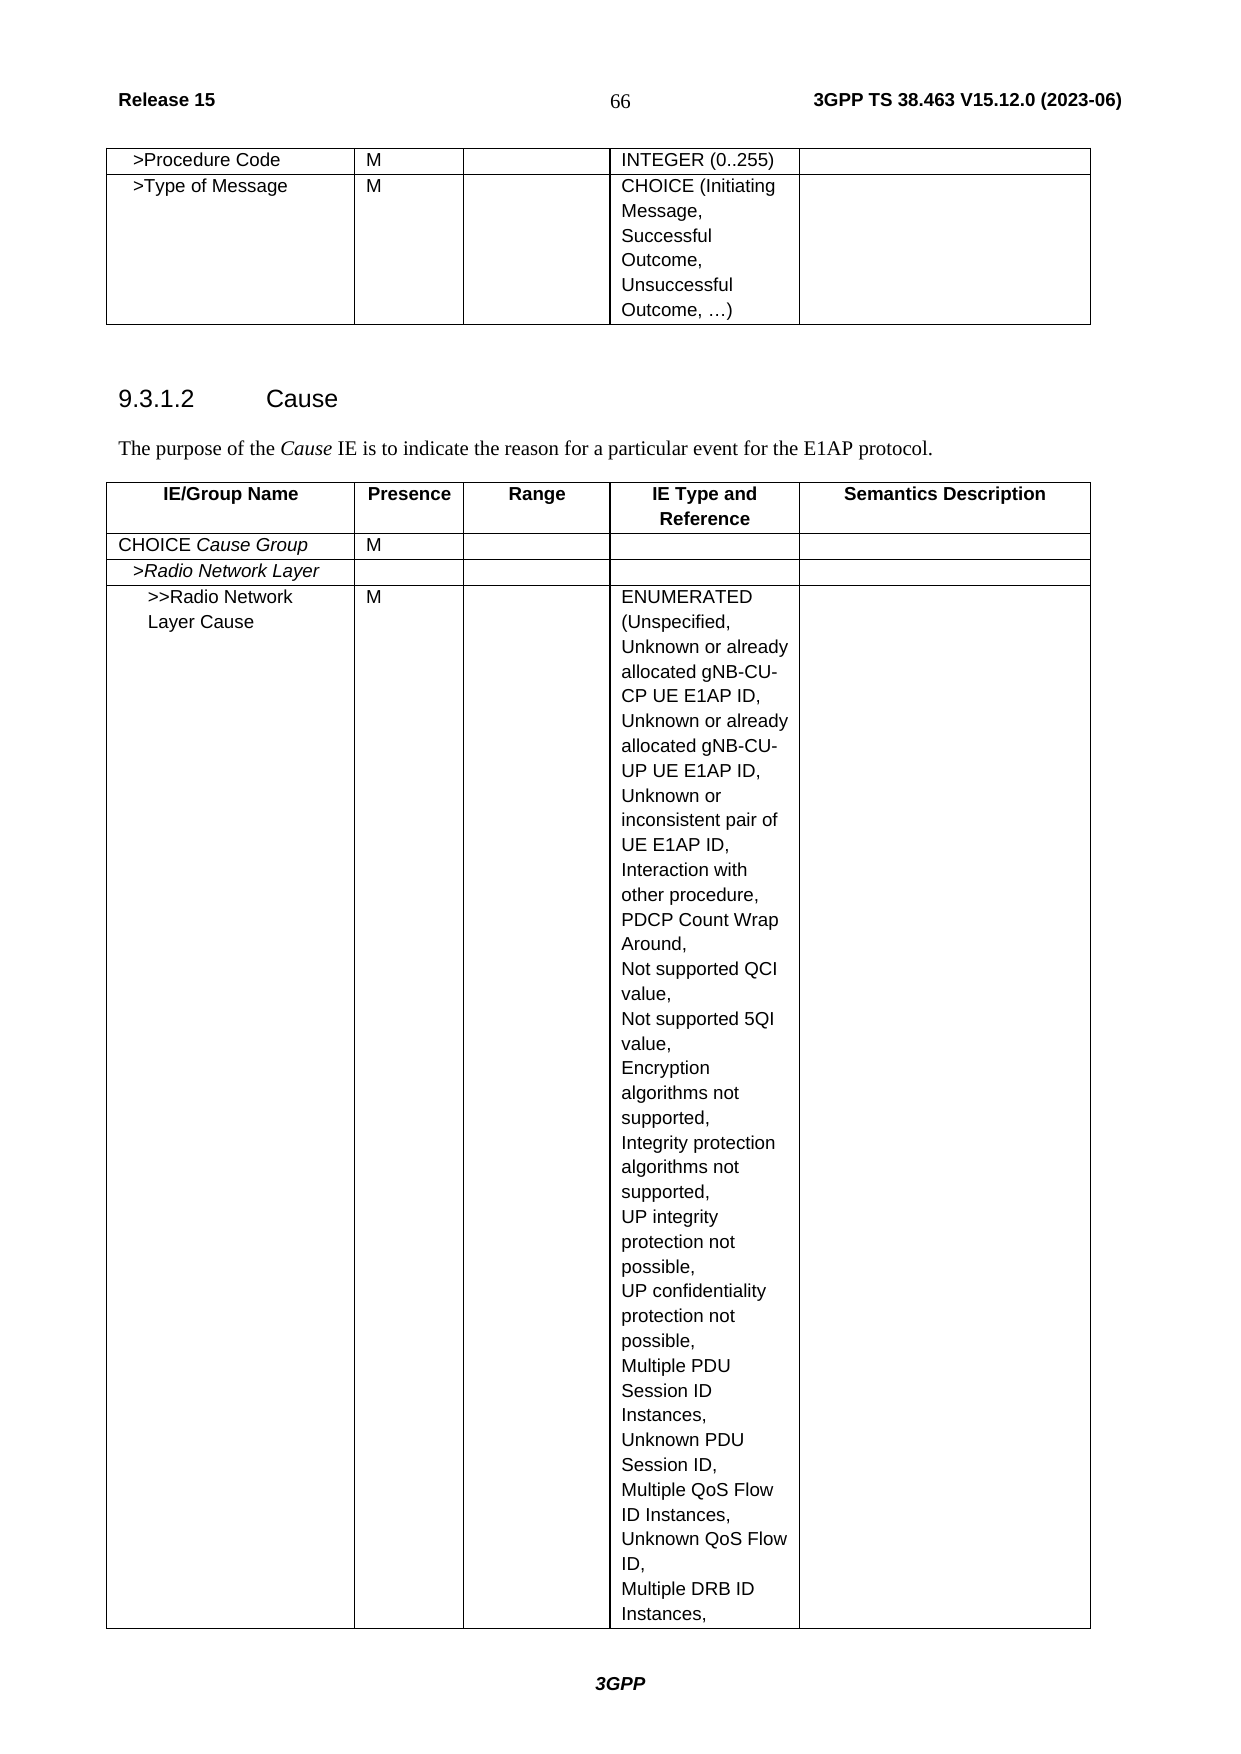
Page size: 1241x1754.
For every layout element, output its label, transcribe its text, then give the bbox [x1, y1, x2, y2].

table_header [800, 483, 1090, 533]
text The purpose of the Cause IE is to indicate the reason for a particular event for the E1AP protocol. [118, 436, 1122, 459]
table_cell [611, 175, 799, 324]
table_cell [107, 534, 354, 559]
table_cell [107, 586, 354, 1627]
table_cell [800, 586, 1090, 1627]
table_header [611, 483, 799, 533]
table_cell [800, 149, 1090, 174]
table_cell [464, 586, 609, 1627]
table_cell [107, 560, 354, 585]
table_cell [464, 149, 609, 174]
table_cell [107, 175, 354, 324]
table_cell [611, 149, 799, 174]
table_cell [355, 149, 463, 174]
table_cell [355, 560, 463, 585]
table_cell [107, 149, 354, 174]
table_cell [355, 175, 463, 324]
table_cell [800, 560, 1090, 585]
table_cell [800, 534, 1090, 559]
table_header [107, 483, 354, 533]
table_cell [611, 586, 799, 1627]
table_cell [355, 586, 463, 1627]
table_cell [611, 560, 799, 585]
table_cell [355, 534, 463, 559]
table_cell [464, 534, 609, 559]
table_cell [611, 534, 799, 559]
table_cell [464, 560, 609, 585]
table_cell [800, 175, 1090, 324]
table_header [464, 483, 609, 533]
subtitle 9.3.1.2 Cause [118, 384, 1122, 412]
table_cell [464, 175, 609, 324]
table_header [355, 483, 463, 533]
